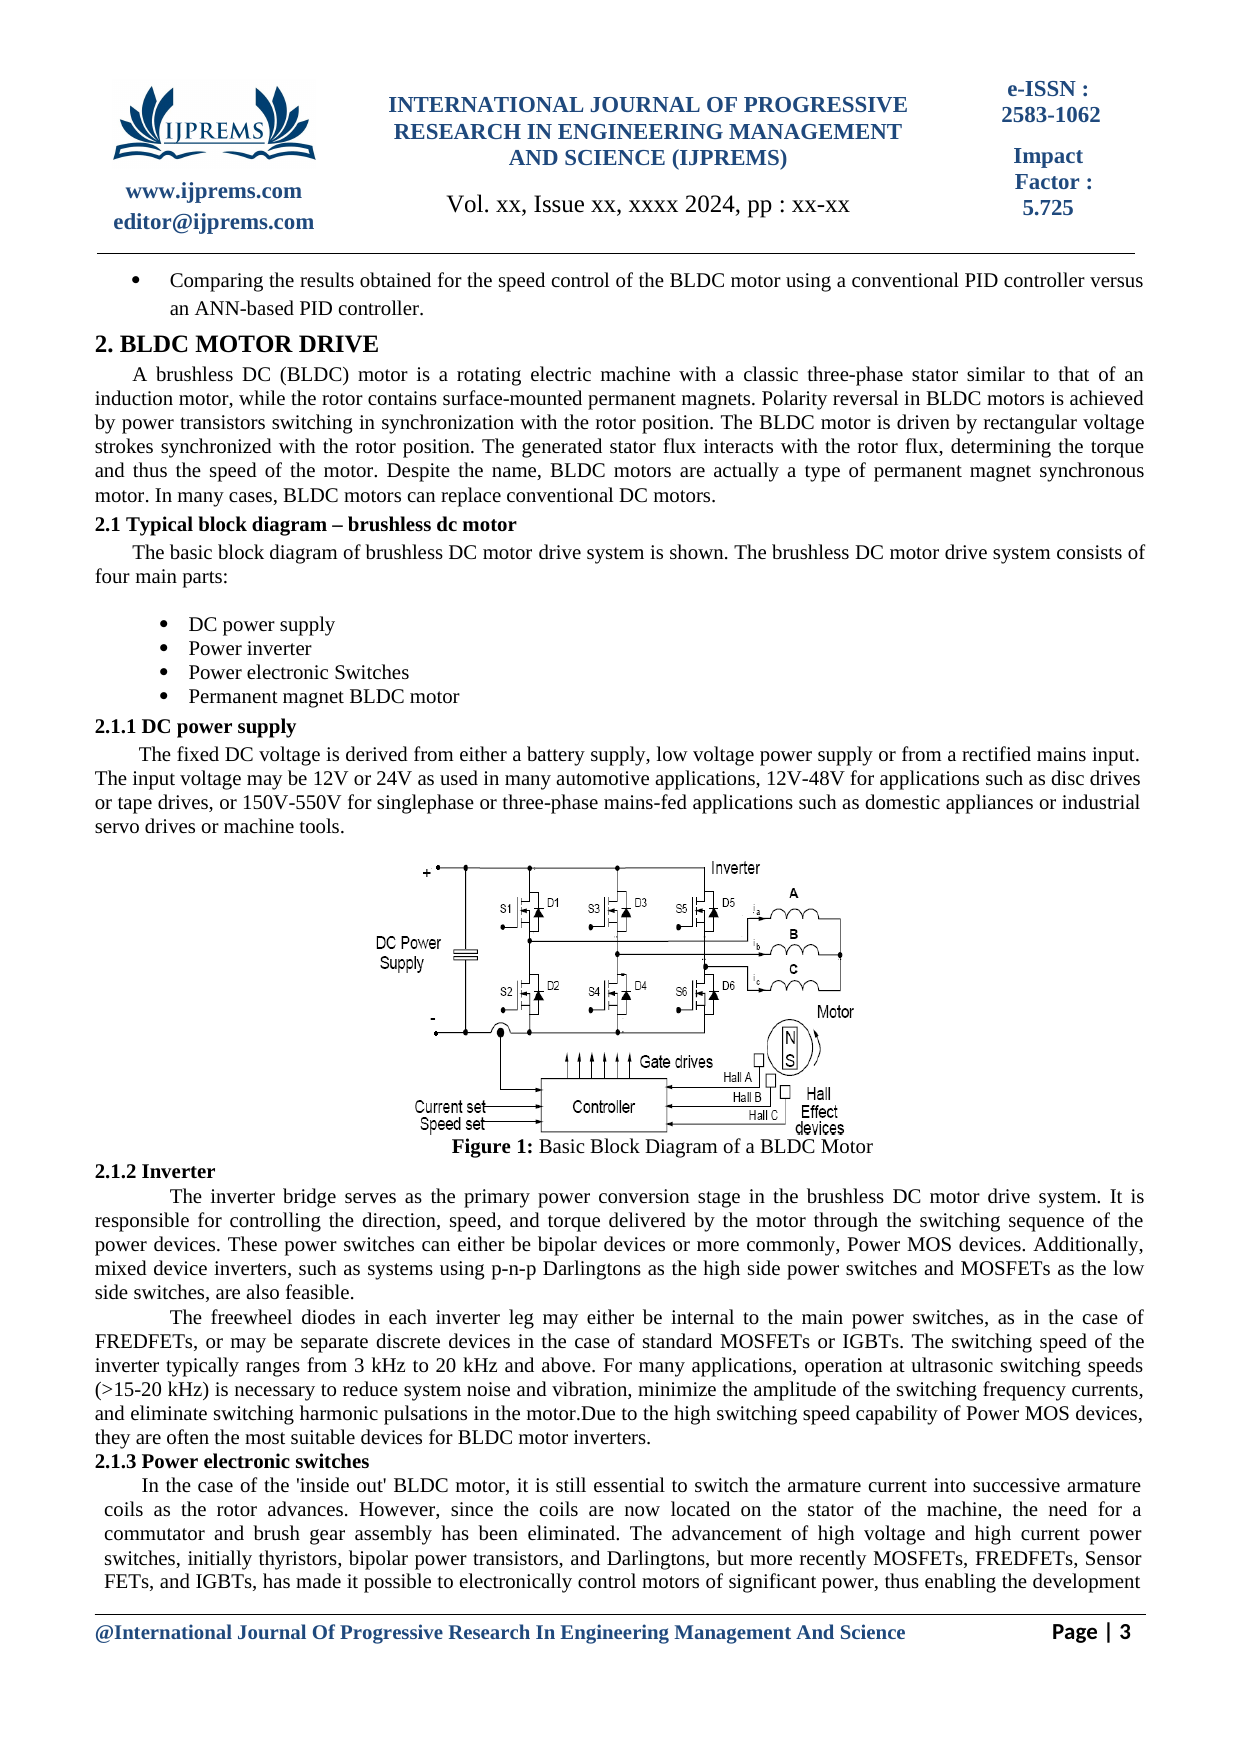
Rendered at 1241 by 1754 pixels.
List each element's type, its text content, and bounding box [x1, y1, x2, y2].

text 2.1.1 DC power supply [94, 714, 1146, 738]
list Power electronic Switches [160, 660, 1146, 684]
text The basic block diagram of brushless DC motor drive system is shown. The brushless DC motor drive system consists of four main parts: [94, 540, 1146, 588]
list Permanent magnet BLDC motor [160, 684, 1146, 708]
list Comparing the results obtained for the speed control of the BLDC motor using a conventional PID controller versus an ANN-based PID controller. [132, 268, 1146, 320]
text 2.1 Typical block diagram – brushless dc motor [94, 512, 1146, 536]
text The fixed DC voltage is derived from either a battery supply, low voltage power supply or from a rectified mains input. The input voltage may be 12V or 24V as used in many automotive applications, 12V-48V for applications such as disc drives or tape drives, or 150V-550V for singlephase or three-phase mains-fed applications such as domestic appliances or industrial servo drives or machine tools. [94, 741, 1143, 838]
list DC power supply [160, 612, 1146, 636]
picture [376, 861, 854, 1135]
text A brushless DC (BLDC) motor is a rotating electric machine with a classic three-phase stator similar to that of an induction motor, while the rotor contains surface-mounted permanent magnets. Polarity reversal in BLDC motors is achieved by power transistors switching in synchronization with the rotor position. The BLDC motor is driven by rectangular voltage strokes synchronized with the rotor position. The generated stator flux interacts with the rotor flux, determining the torque and thus the speed of the motor. Despite the name, BLDC motors are actually a type of permanent magnet synchronous motor. In many cases, BLDC motors can replace conventional DC motors. [94, 362, 1146, 507]
text 2.1.3 Power electronic switches [94, 1449, 1174, 1473]
text 2. BLDC MOTOR DRIVE [94, 329, 1146, 358]
text The freewheel diodes in each inverter leg may either be internal to the main power switches, as in the case of FREDFETs, or may be separate discrete devices in the case of standard MOSFETs or IGBTs. The switching speed of the inverter typically ranges from 3 kHz to 20 kHz and above. For many applications, operation at ultrasonic switching speeds (>15-20 kHz) is necessary to reduce system noise and vibration, minimize the amplitude of the switching frequency currents, and eliminate switching harmonic pulsations in the motor.Due to the high switching speed capability of Power MOS devices, they are often the most suitable devices for BLDC motor inverters. [94, 1305, 1146, 1449]
text Figure 1: Basic Block Diagram of a BLDC Motor [151, 1134, 1174, 1158]
text The inverter bridge serves as the primary power conversion stage in the brushless DC motor drive system. It is responsible for controlling the direction, speed, and torque delivered by the motor through the switching sequence of the power devices. These power switches can either be bipolar devices or more commonly, Power MOS devices. Additionally, mixed device inverters, such as systems using p-n-p Darlingtons as the high side power switches and MOSFETs as the low side switches, are also feasible. [94, 1183, 1146, 1304]
text 2.1.2 Inverter [94, 1158, 1174, 1183]
picture [111, 79, 317, 169]
list Power inverter [160, 636, 1146, 660]
